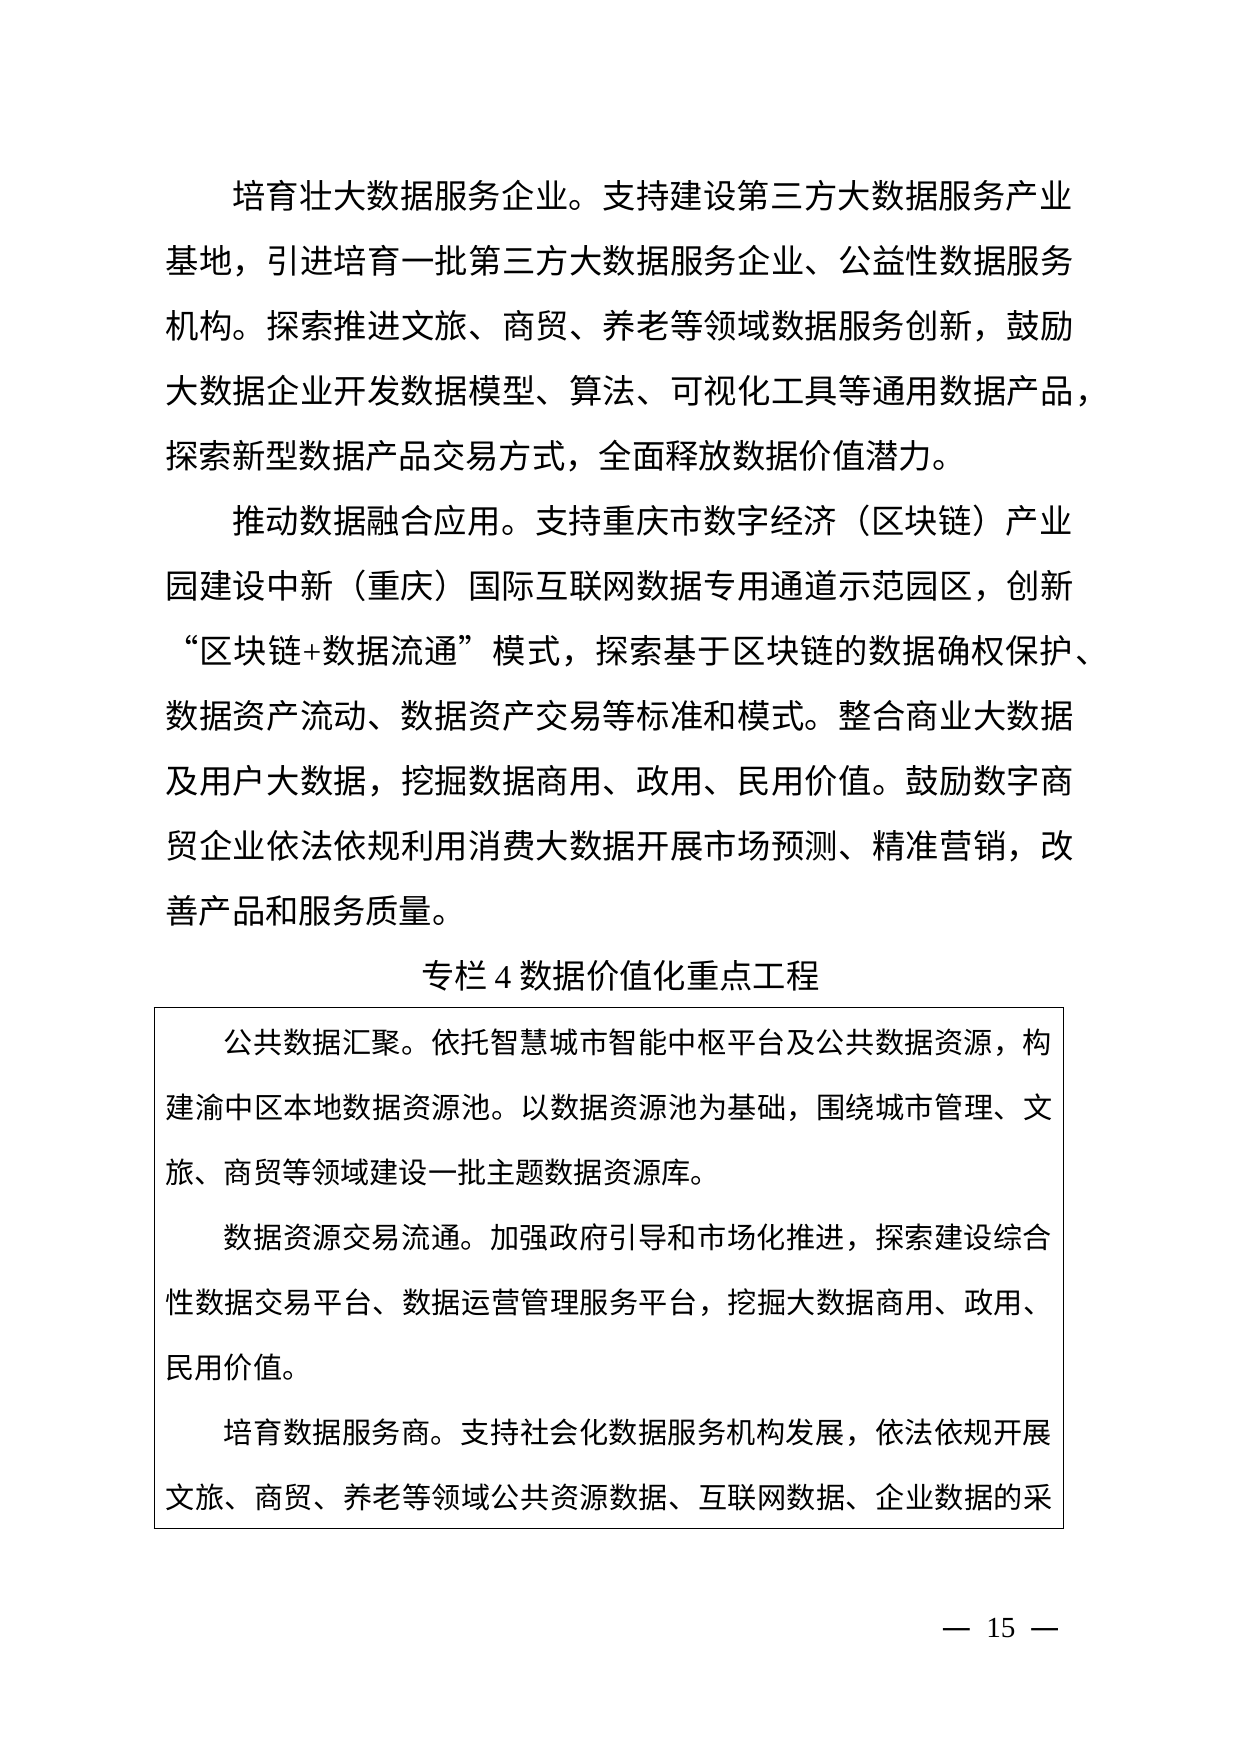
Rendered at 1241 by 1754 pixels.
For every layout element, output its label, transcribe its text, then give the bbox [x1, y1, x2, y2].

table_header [155, 1008, 1063, 1528]
text 专栏4 数据价值化重点工程 [165, 942, 1075, 1007]
text 推动数据融合应用。支持重庆市数字经济（区块链）产业园建设中新（重庆）国际互联网数据专用通道示范园区，创新“区块链+数据流通”模式，探索基于区块链的数据确权保护、数据资产流动、数据资产交易等标准和模式。整合商业大数据及用户大数据，挖掘数据商用、政用、民用价值。鼓励数字商贸企业依法依规利用消费大数据开展市场预测、精准营销，改善产品和服务质量。 [165, 487, 1075, 942]
text 培育壮大数据服务企业。支持建设第三方大数据服务产业基地，引进培育一批第三方大数据服务企业、公益性数据服务机构。探索推进文旅、商贸、养老等领域数据服务创新，鼓励大数据企业开发数据模型、算法、可视化工具等通用数据产品，探索新型数据产品交易方式，全面释放数据价值潜力。 [165, 162, 1075, 487]
